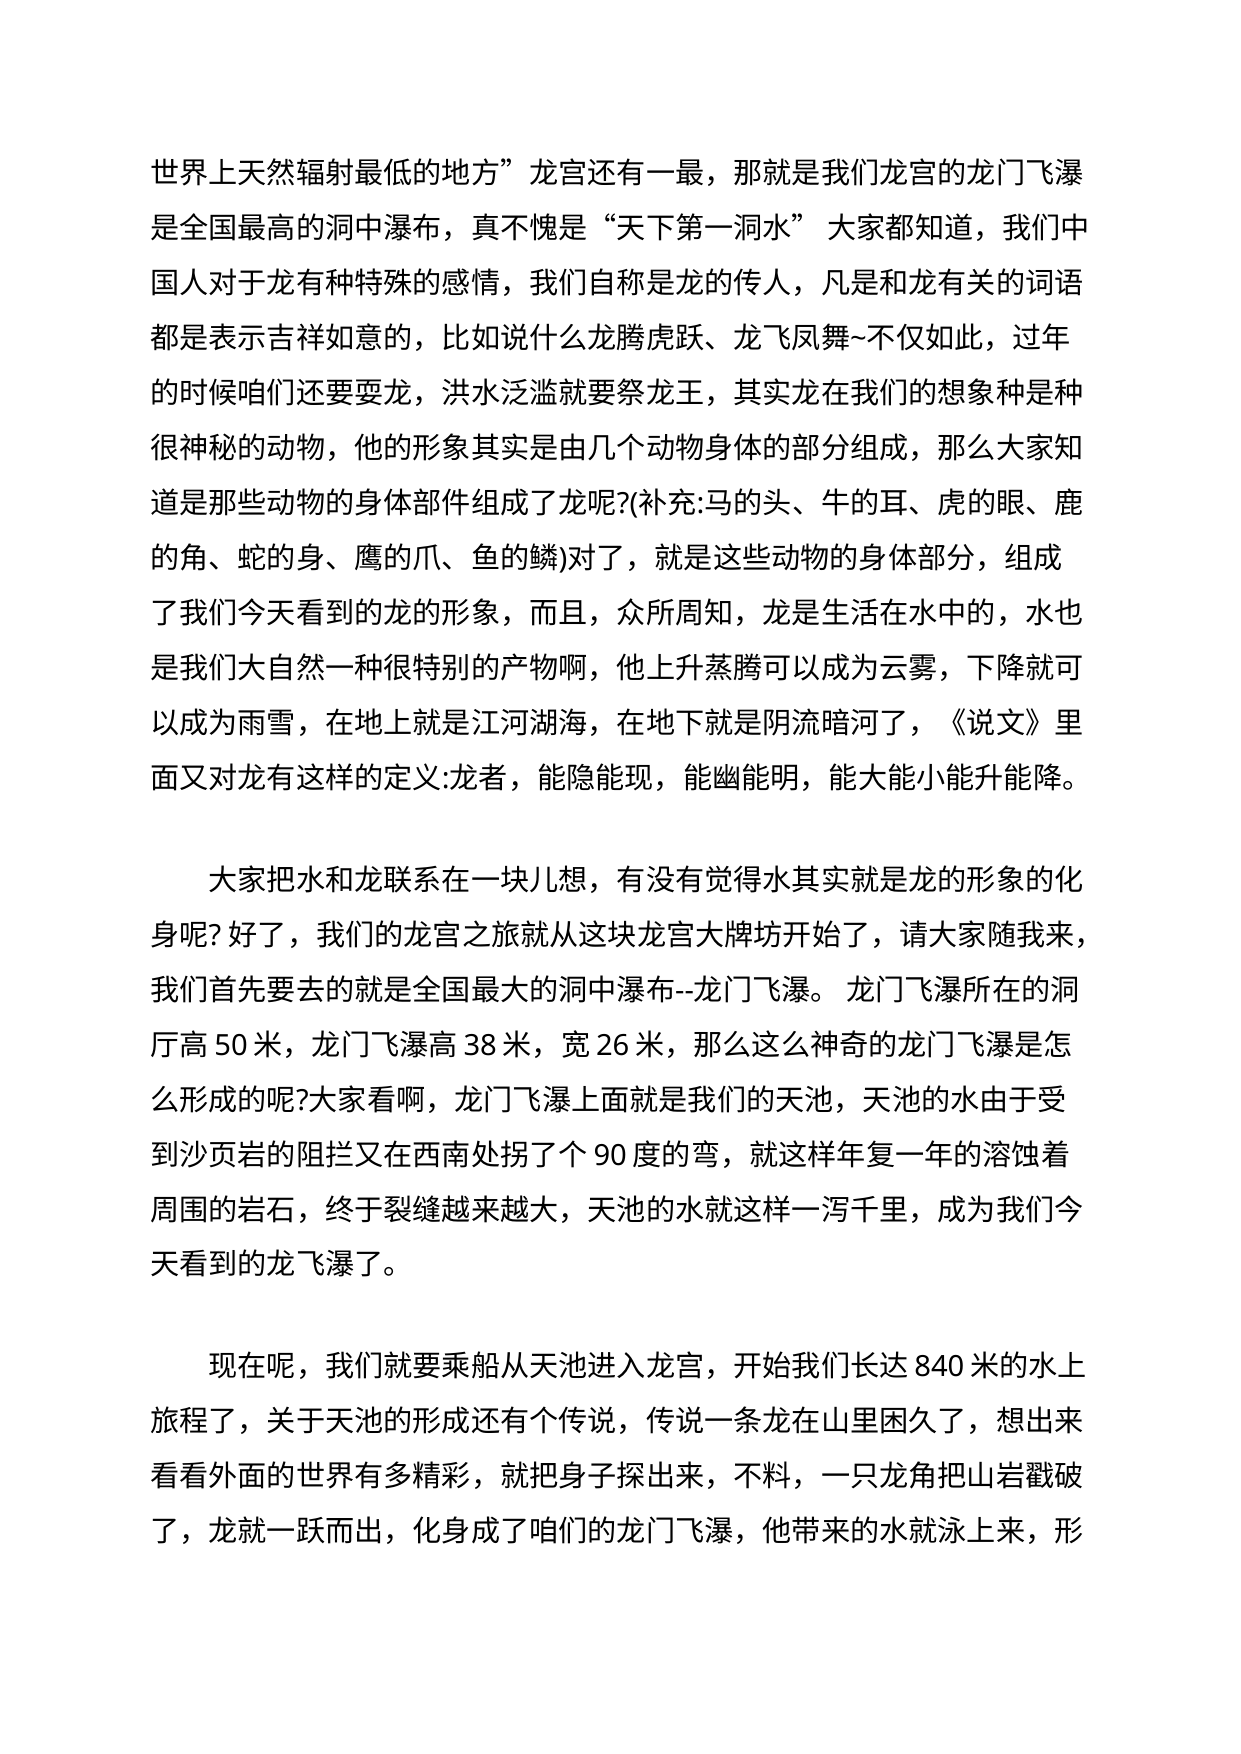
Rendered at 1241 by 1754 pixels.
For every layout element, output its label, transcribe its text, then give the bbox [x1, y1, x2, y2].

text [150, 150, 1090, 797]
text 大家把水和龙联系在一块儿想，有没有觉得水其实就是龙的形象的化身呢? 好了，我们的龙宫之旅就从这块龙宫大牌坊开始了，请大家随我来，我们首先要去的就是全国最大的洞中瀑布--龙门飞瀑。 龙门飞瀑所在的洞厅高50米，龙门飞瀑高38米，宽26米，那么这么神奇的龙门飞瀑是怎么形成的呢?大家看啊，龙门飞瀑上面就是我们的天池，天池的水由于受到沙页岩的阻拦又在西南处拐了个90度的弯，就这样年复一年的溶蚀着周围的岩石，终于裂缝越来越大，天池的水就这样一泻千里，成为我们今天看到的龙飞瀑了。 [150, 856, 1090, 1283]
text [150, 1343, 1090, 1550]
